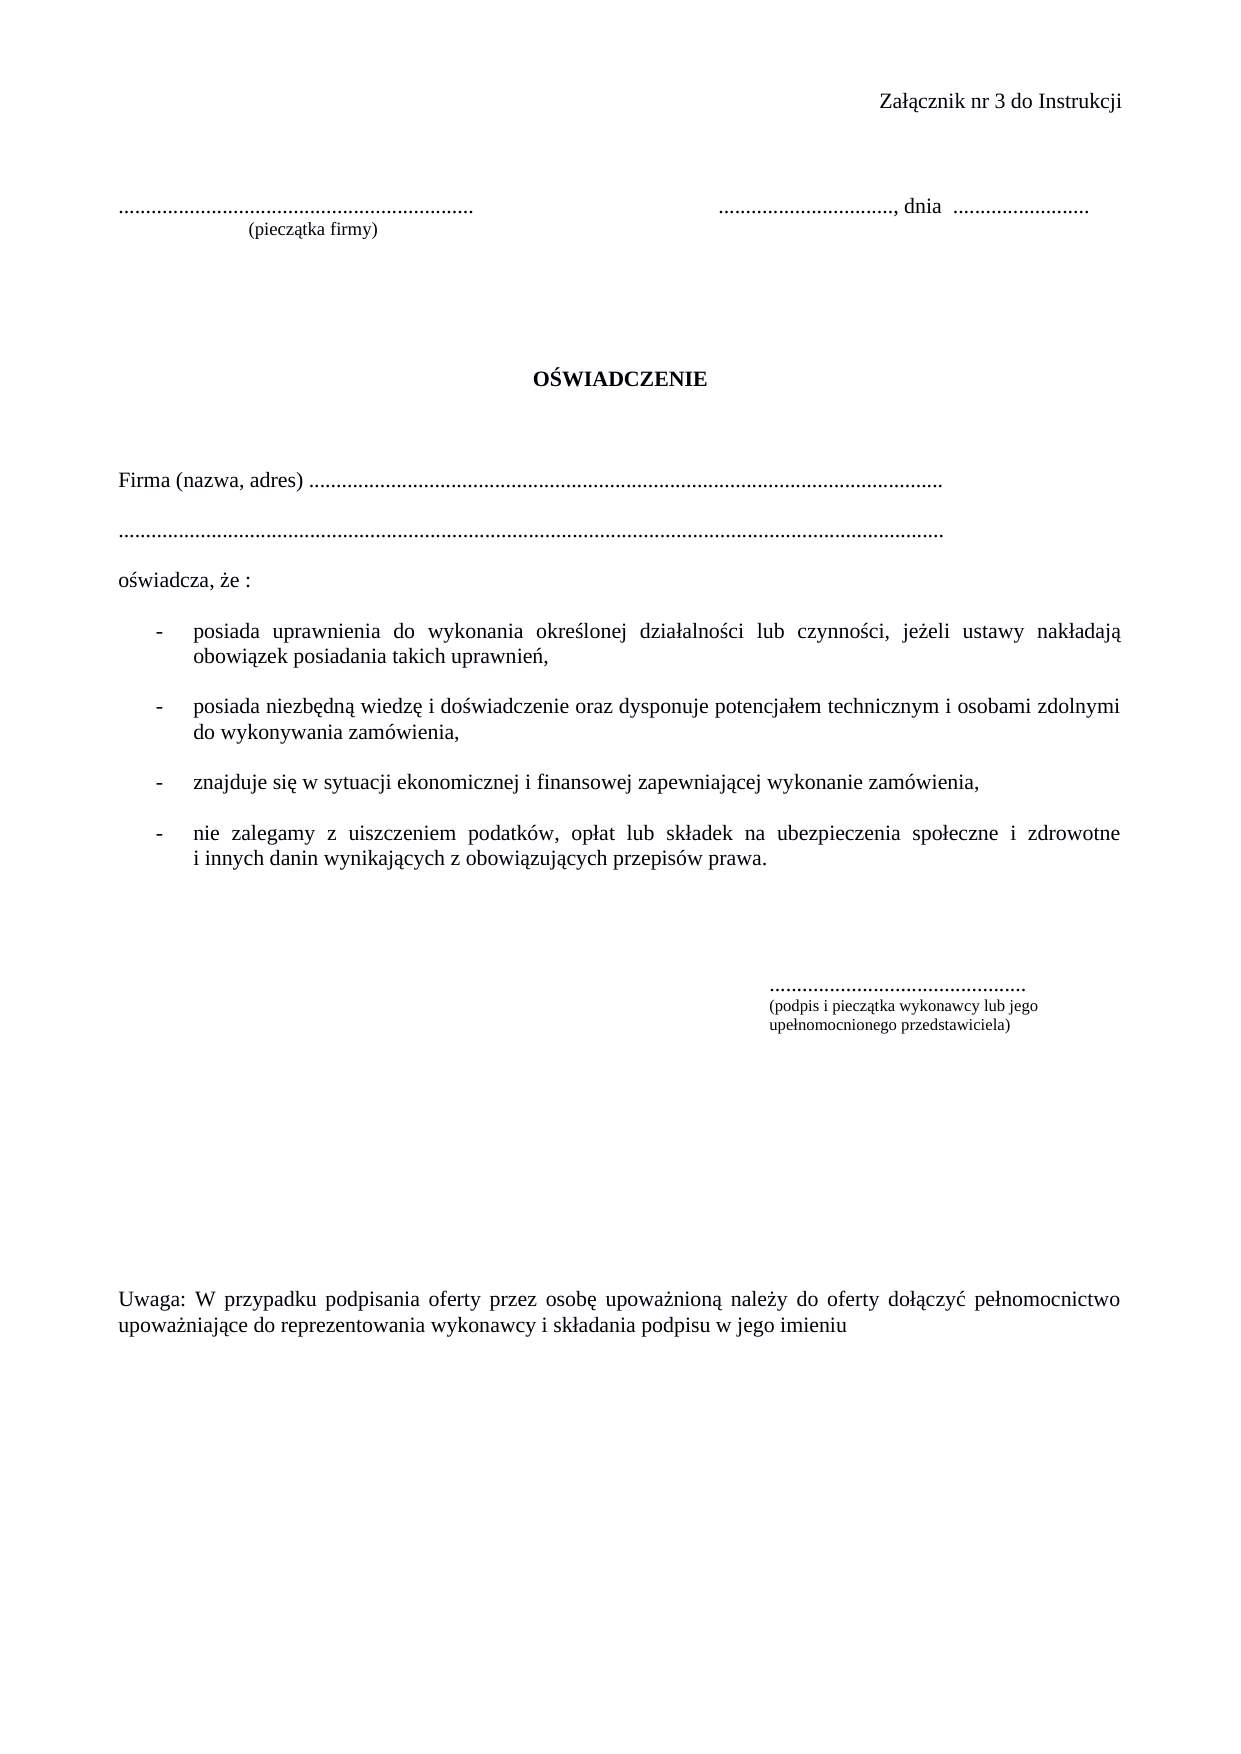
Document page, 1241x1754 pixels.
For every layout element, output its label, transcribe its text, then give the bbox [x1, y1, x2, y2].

text ............................................... [769, 971, 1122, 996]
text OŚWIADCZENIE [118, 366, 1122, 391]
text Załącznik nr 3 do Instrukcji [118, 88, 1122, 114]
text (podpis i pieczątka wykonawcy lub jego upełnomocnionego przedstawiciela) [769, 996, 1122, 1034]
list posiada niezbędną wiedzę i doświadczenie oraz dysponuje potencjałem technicznym i osobami zdolnymi do wykonywania zamówienia, [156, 693, 1122, 744]
text Firma (nazwa, adres) .................................................................................................................... [118, 467, 1122, 492]
text ................................................................. ................................, dnia ......................... [118, 193, 1122, 218]
list nie zalegamy z uiszczeniem podatków, opłat lub składek na ubezpieczenia społeczne i zdrowotne i innych danin wynikających z obowiązujących przepisów prawa. [156, 819, 1122, 870]
text Uwaga: W przypadku podpisania oferty przez osobę upoważnioną należy do oferty dołączyć pełnomocnictwo upoważniające do reprezentowania wykonawcy i składania podpisu w jego imieniu [118, 1286, 1122, 1337]
text (pieczątka firmy) [118, 218, 1122, 240]
list posiada uprawnienia do wykonania określonej działalności lub czynności, jeżeli ustawy nakładają obowiązek posiadania takich uprawnień, [156, 618, 1122, 668]
text ....................................................................................................................................................... [118, 517, 1122, 542]
text oświadcza, że : [118, 567, 1122, 593]
list znajduje się w sytuacji ekonomicznej i finansowej zapewniającej wykonanie zamówienia, [156, 769, 1122, 794]
